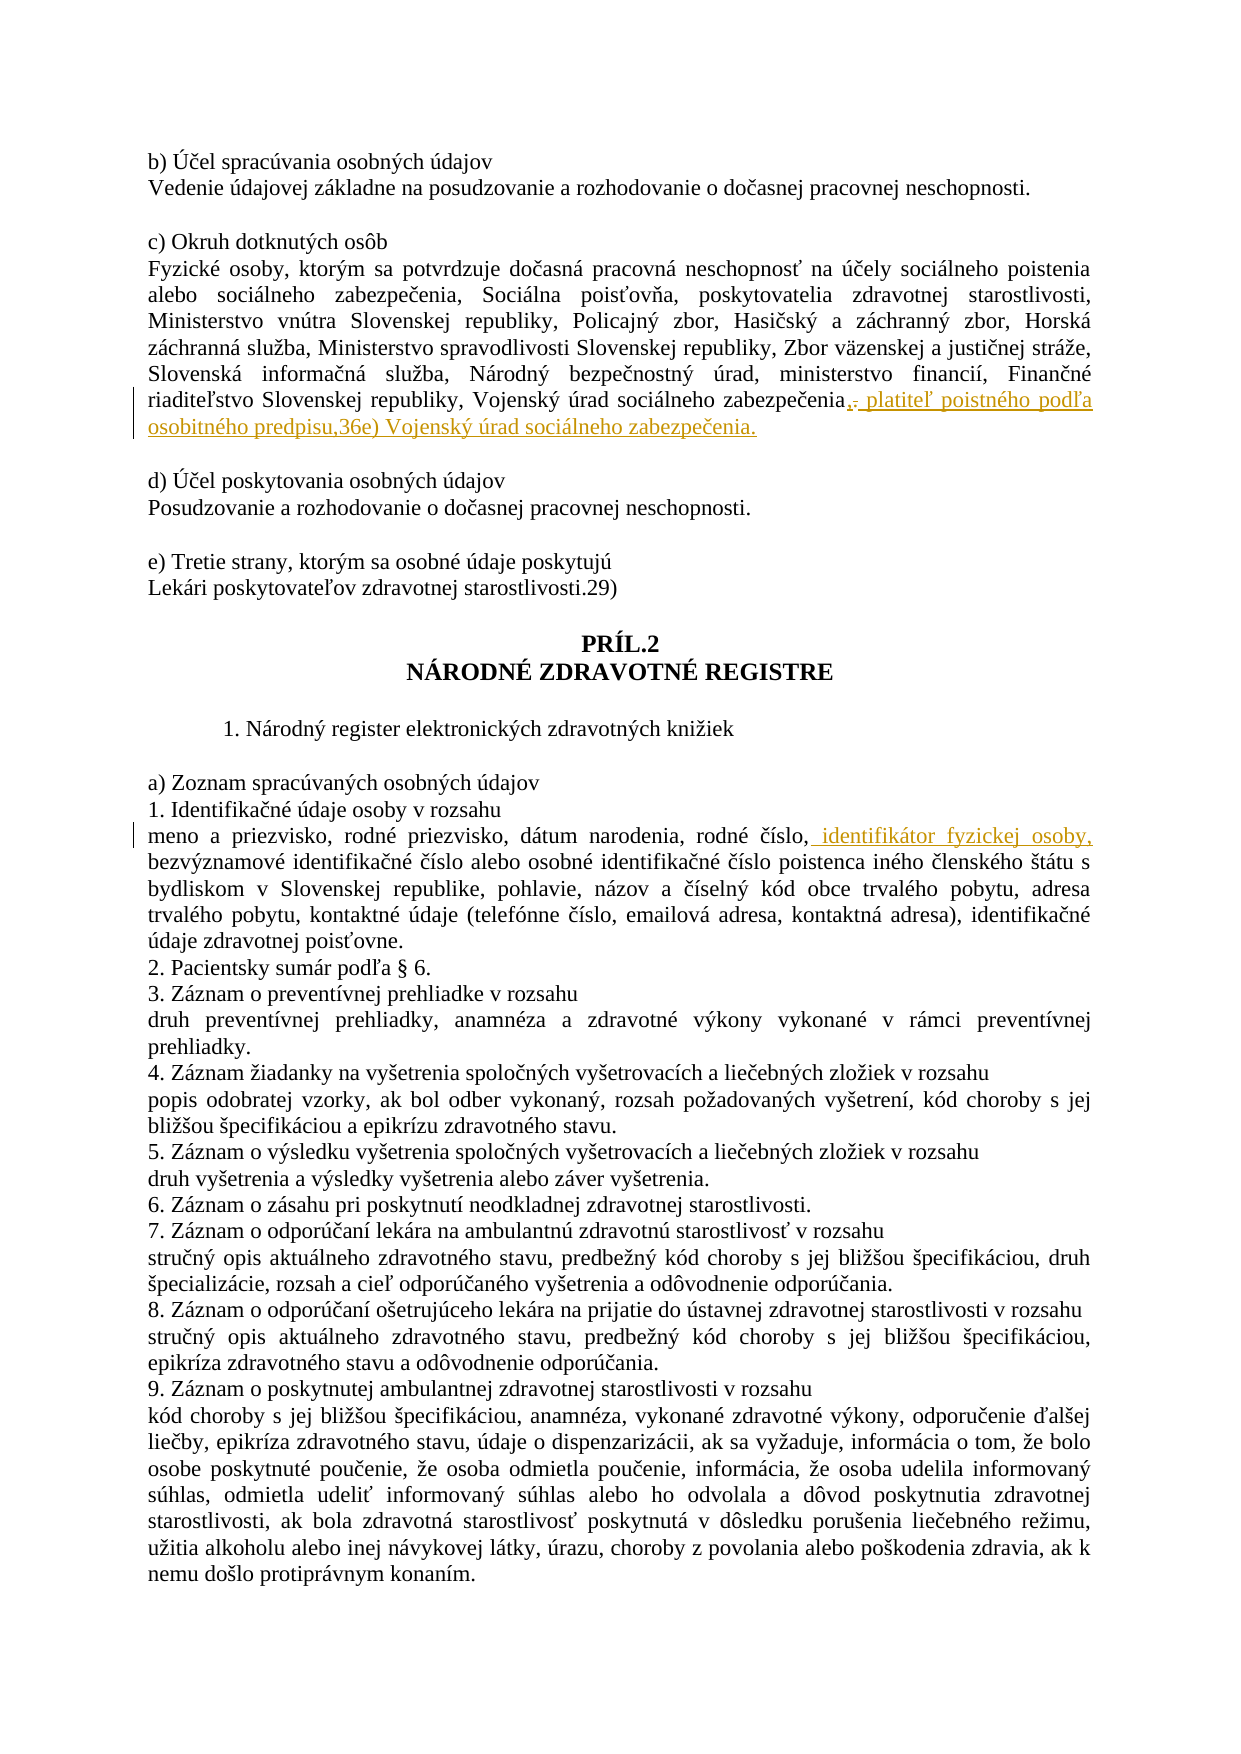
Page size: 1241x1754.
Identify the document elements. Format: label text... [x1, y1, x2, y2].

text 4. Záznam žiadanky na vyšetrenia spoločných vyšetrovacích a liečebných zložiek v rozsahu [148, 1059, 1092, 1086]
text meno a priezvisko, rodné priezvisko, dátum narodenia, rodné číslo, bezvýznamové identifikačné číslo alebo osobné identifikačné číslo poistenca iného členského štátu s bydliskom v Slovenskej republike, pohlavie, názov a číselný kód obce trvalého pobytu, adresa trvalého pobytu, kontaktné údaje (telefónne číslo, emailová adresa, kontaktná adresa), identifikačné údaje zdravotnej poisťovne. [148, 822, 1092, 954]
text 7. Záznam o odporúčaní lekára na ambulantnú zdravotnú starostlivosť v rozsahu [148, 1217, 1092, 1244]
text Fyzické osoby, ktorým sa potvrdzuje dočasná pracovná neschopnosť na účely sociálneho poistenia alebo sociálneho zabezpečenia, Sociálna poisťovňa, poskytovatelia zdravotnej starostlivosti, Ministerstvo vnútra Slovenskej republiky, Policajný zbor, Hasičský a záchranný zbor, Horská záchranná služba, Ministerstvo spravodlivosti Slovenskej republiky, Zbor väzenskej a justičnej stráže, Slovenská informačná služba, Národný bezpečnostný úrad, ministerstvo financií, Finančné riaditeľstvo Slovenskej republiky, Vojenský úrad sociálneho zabezpečenia [148, 255, 1092, 439]
text 9. Záznam o poskytnutej ambulantnej zdravotnej starostlivosti v rozsahu [148, 1376, 1092, 1402]
text kód choroby s jej bližšou špecifikáciou, anamnéza, vykonané zdravotné výkony, odporučenie ďalšej liečby, epikríza zdravotného stavu, údaje o dispenzarizácii, ak sa vyžaduje, informácia o tom, že bolo osobe poskytnuté poučenie, že osoba odmietla poučenie, informácia, že osoba udelila informovaný súhlas, odmietla udeliť informovaný súhlas alebo ho odvolala a dôvod poskytnutia zdravotnej starostlivosti, ak bola zdravotná starostlivosť poskytnutá v dôsledku porušenia liečebného režimu, užitia alkoholu alebo inej návykovej látky, úrazu, choroby z povolania alebo poškodenia zdravia, ak k nemu došlo protiprávnym konaním. [148, 1402, 1092, 1586]
text a) Zoznam spracúvaných osobných údajov [148, 769, 1092, 796]
text Vedenie údajovej základne na posudzovanie a rozhodovanie o dočasnej pracovnej neschopnosti. [148, 174, 1092, 200]
text 1. Národný register elektronických zdravotných knižiek [148, 715, 1092, 741]
text c) Okruh dotknutých osôb [148, 228, 1092, 255]
text 3. Záznam o preventívnej prehliadke v rozsahu [148, 980, 1092, 1007]
text 5. Záznam o výsledku vyšetrenia spoločných vyšetrovacích a liečebných zložiek v rozsahu [148, 1138, 1092, 1165]
text Posudzovanie a rozhodovanie o dočasnej pracovnej neschopnosti. [148, 494, 1092, 520]
text b) Účel spracúvania osobných údajov [148, 148, 1092, 174]
text NÁRODNÉ ZDRAVOTNÉ REGISTRE [148, 657, 1092, 686]
text Lekári poskytovateľov zdravotnej starostlivosti.29) [148, 574, 1092, 601]
text druh preventívnej prehliadky, anamnéza a zdravotné výkony vykonané v rámci preventívnej prehliadky. [148, 1007, 1092, 1059]
text stručný opis aktuálneho zdravotného stavu, predbežný kód choroby s jej bližšou špecifikáciou, epikríza zdravotného stavu a odôvodnenie odporúčania. [148, 1323, 1092, 1376]
text 8. Záznam o odporúčaní ošetrujúceho lekára na prijatie do ústavnej zdravotnej starostlivosti v rozsahu [148, 1296, 1092, 1323]
text druh vyšetrenia a výsledky vyšetrenia alebo záver vyšetrenia. [148, 1165, 1092, 1191]
text 1. Identifikačné údaje osoby v rozsahu [148, 796, 1092, 822]
text popis odobratej vzorky, ak bol odber vykonaný, rozsah požadovaných vyšetrení, kód choroby s jej bližšou špecifikáciou a epikrízu zdravotného stavu. [148, 1086, 1092, 1138]
text PRÍL.2 [148, 629, 1092, 657]
text 2. Pacientsky sumár podľa § 6. [148, 954, 1092, 980]
text stručný opis aktuálneho zdravotného stavu, predbežný kód choroby s jej bližšou špecifikáciou, druh špecializácie, rozsah a cieľ odporúčaného vyšetrenia a odôvodnenie odporúčania. [148, 1244, 1092, 1296]
text 6. Záznam o zásahu pri poskytnutí neodkladnej zdravotnej starostlivosti. [148, 1191, 1092, 1217]
text d) Účel poskytovania osobných údajov [148, 467, 1092, 494]
text e) Tretie strany, ktorým sa osobné údaje poskytujú [148, 548, 1092, 574]
